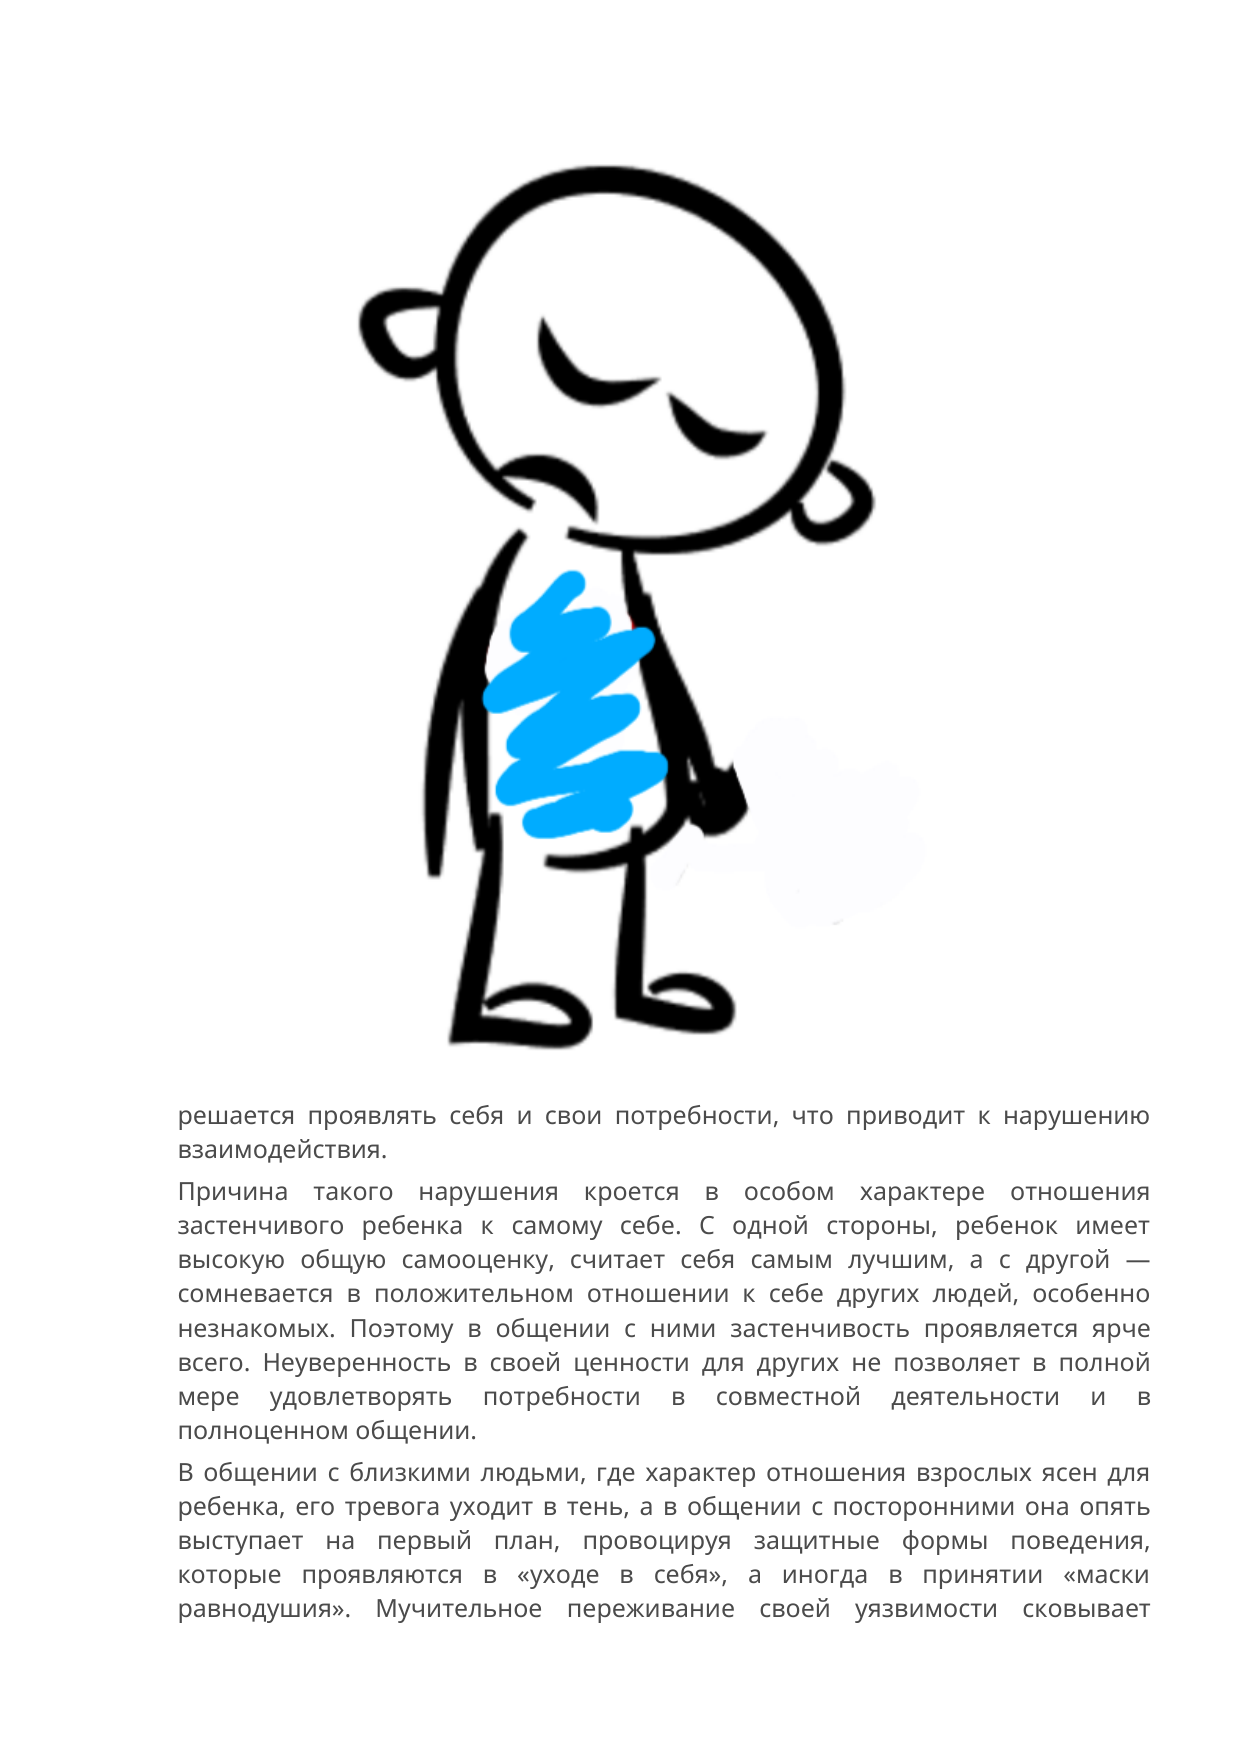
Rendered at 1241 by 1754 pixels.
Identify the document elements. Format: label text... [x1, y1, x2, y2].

text решается проявлять себя и свои потребности, что приводит к нарушению взаимодействия. [177, 1098, 1152, 1166]
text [177, 1454, 1152, 1624]
picture [177, 118, 1078, 1091]
text Причина такого нарушения кроется в особом характере отношения застенчивого ребенка к самому себе. С одной стороны, ребенок имеет высокую общую самооценку, считает себя самым лучшим, а с другой — сомневается в положительном отношении к себе других людей, особенно незнакомых. Поэтому в общении с ними застенчивость проявляется ярче всего. Неуверенность в своей ценности для других не позволяет в полной мере удовлетворять потребности в совместной деятельности и в полноценном общении. [177, 1174, 1152, 1446]
